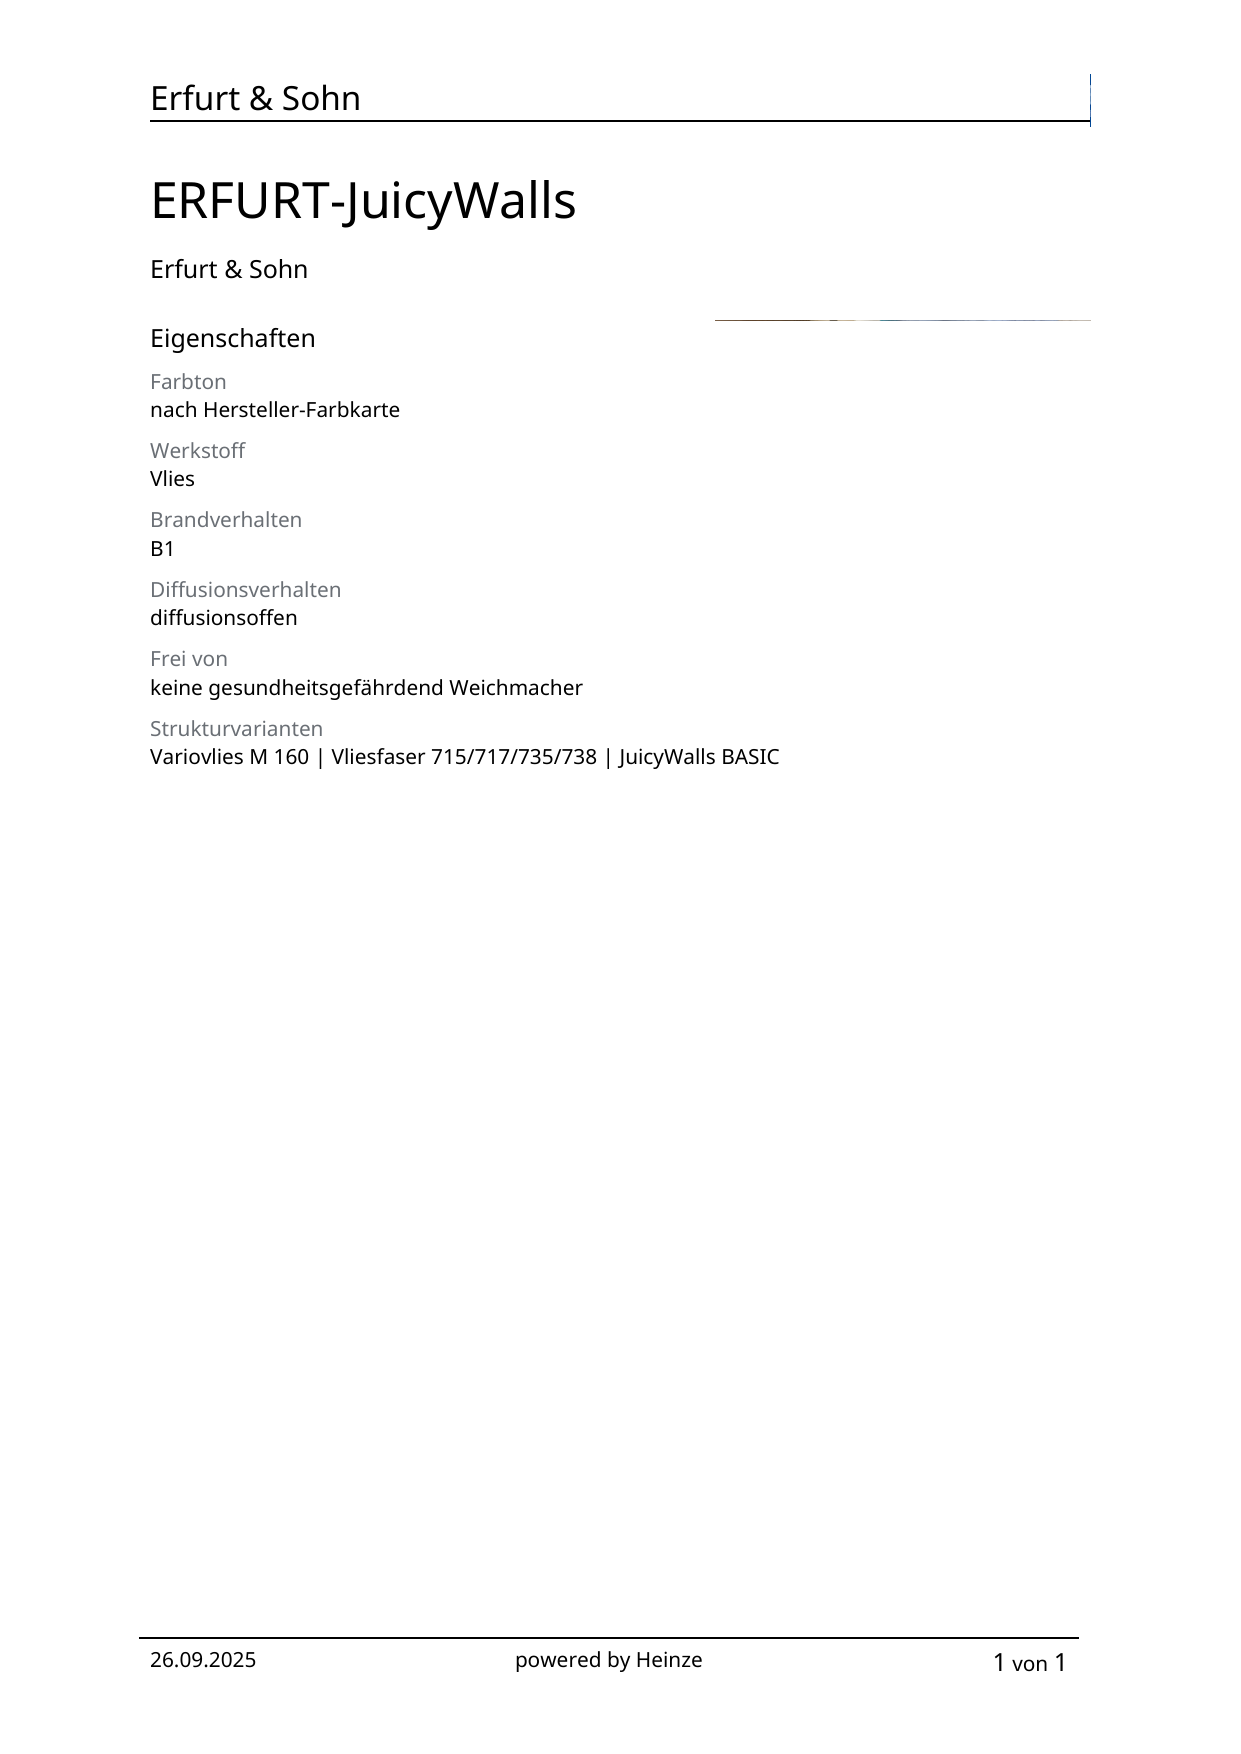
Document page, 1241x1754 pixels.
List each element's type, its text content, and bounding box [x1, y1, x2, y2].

text keine gesundheitsgefährdend Weichmacher [150, 673, 1090, 701]
text Werkstoff [150, 436, 1090, 464]
text Vlies [150, 464, 1090, 493]
text diffusionsoffen [150, 603, 1090, 632]
text Farbton [150, 367, 1090, 395]
text B1 [150, 534, 1090, 562]
text Erfurt & Sohn [150, 252, 1090, 286]
text Brandverhalten [150, 506, 1090, 534]
text ERFURT-JuicyWalls [150, 165, 1090, 233]
text Variovlies M 160 | Vliesfaser 715/717/735/738 | JuicyWalls BASIC [150, 742, 1090, 771]
text nach Hersteller-Farbkarte [150, 395, 1090, 424]
text Eigenschaften [150, 320, 1090, 354]
text Diffusionsverhalten [150, 575, 1090, 603]
text Strukturvarianten [150, 714, 1090, 742]
text Frei von [150, 644, 1090, 673]
